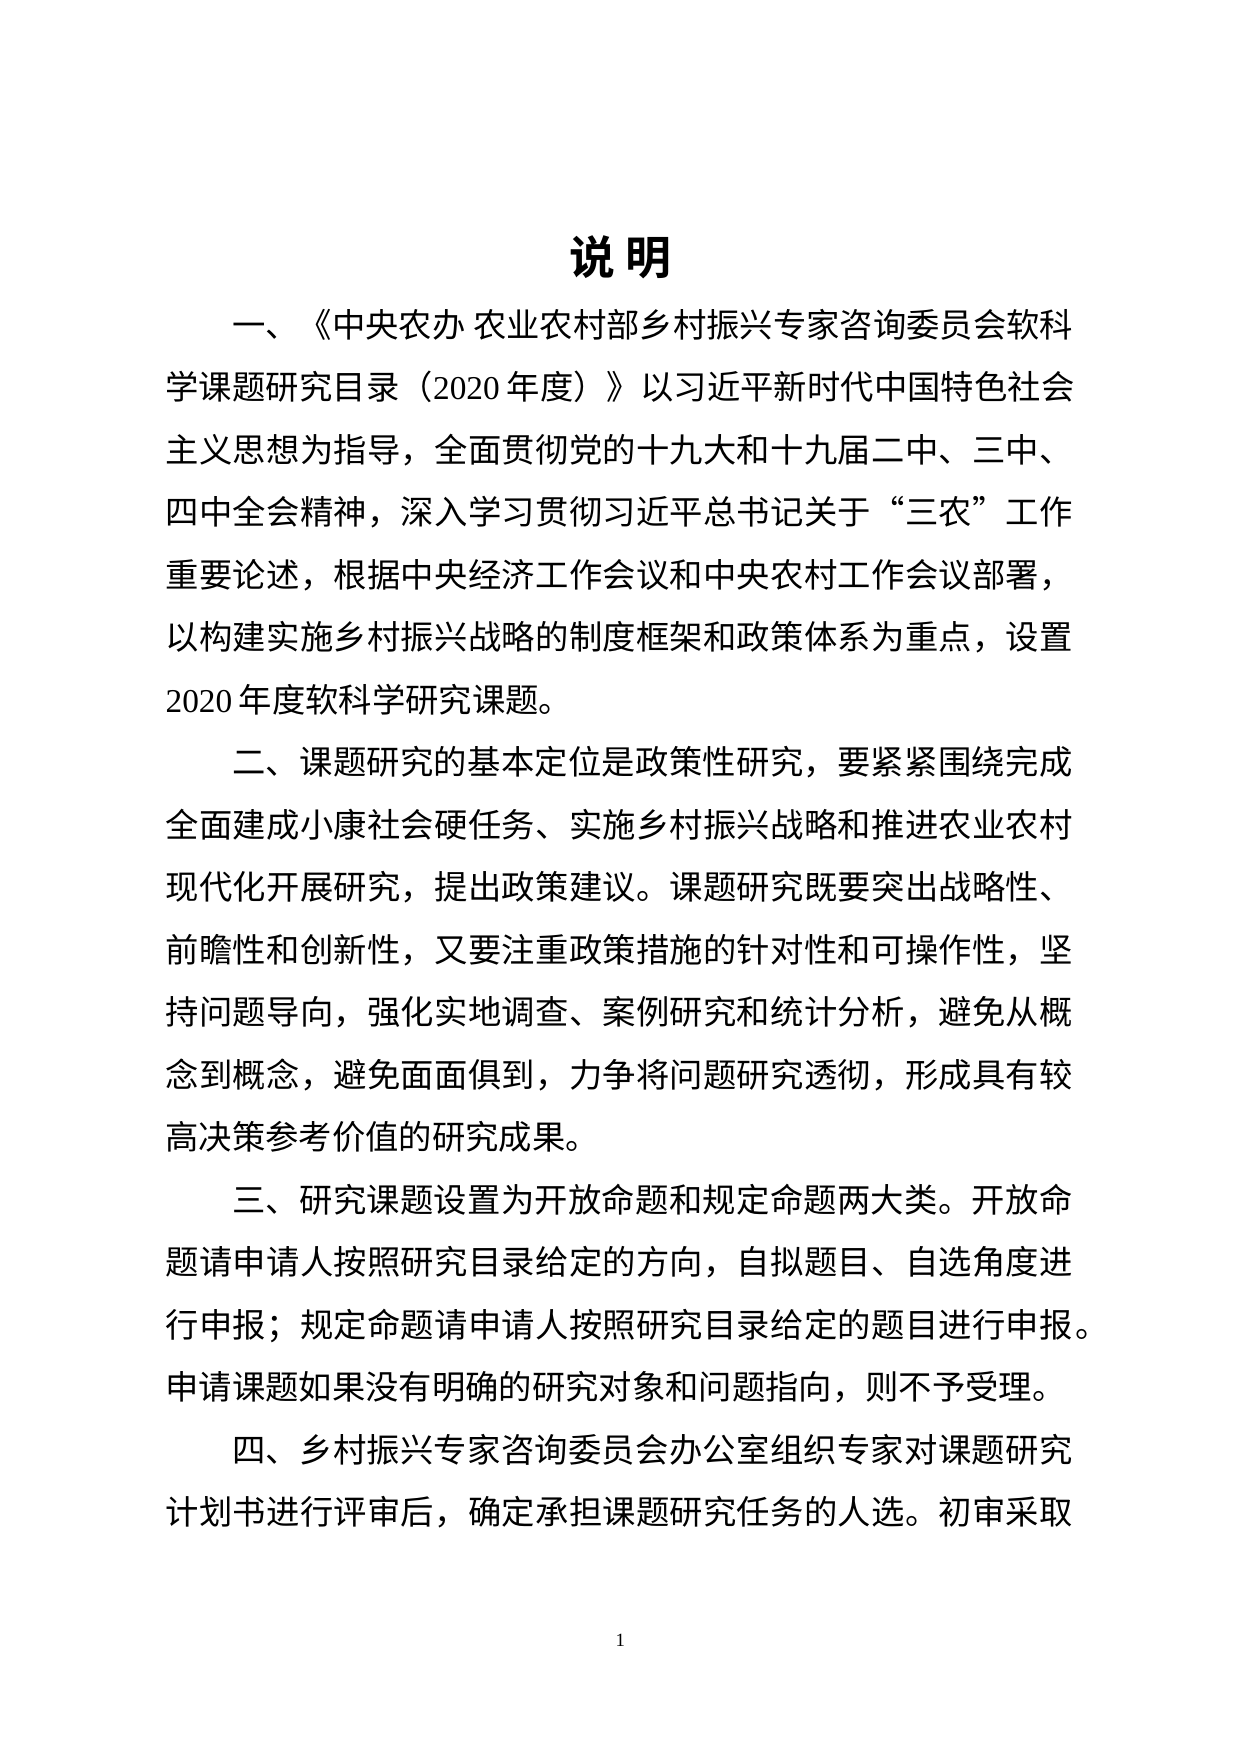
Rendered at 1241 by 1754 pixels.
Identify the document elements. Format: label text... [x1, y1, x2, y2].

text 三、研究课题设置为开放命题和规定命题两大类。开放命题请申请人按照研究目录给定的方向，自拟题目、自选角度进行申报；规定命题请申请人按照研究目录给定的题目进行申报。申请课题如果没有明确的研究对象和问题指向，则不予受理。 [165, 1162, 1075, 1412]
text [165, 1412, 1075, 1537]
text 说 明 [165, 224, 1075, 287]
text 一、《中央农办 农业农村部乡村振兴专家咨询委员会软科学课题研究目录（2020年度）》以习近平新时代中国特色社会主义思想为指导，全面贯彻党的十九大和十九届二中、三中、四中全会精神，深入学习贯彻习近平总书记关于“三农”工作重要论述，根据中央经济工作会议和中央农村工作会议部署，以构建实施乡村振兴战略的制度框架和政策体系为重点，设置2020年度软科学研究课题。 [165, 287, 1075, 724]
text 二、课题研究的基本定位是政策性研究，要紧紧围绕完成全面建成小康社会硬任务、实施乡村振兴战略和推进农业农村现代化开展研究，提出政策建议。课题研究既要突出战略性、前瞻性和创新性，又要注重政策措施的针对性和可操作性，坚持问题导向，强化实地调查、案例研究和统计分析，避免从概念到概念，避免面面俱到，力争将问题研究透彻，形成具有较高决策参考价值的研究成果。 [165, 724, 1075, 1162]
